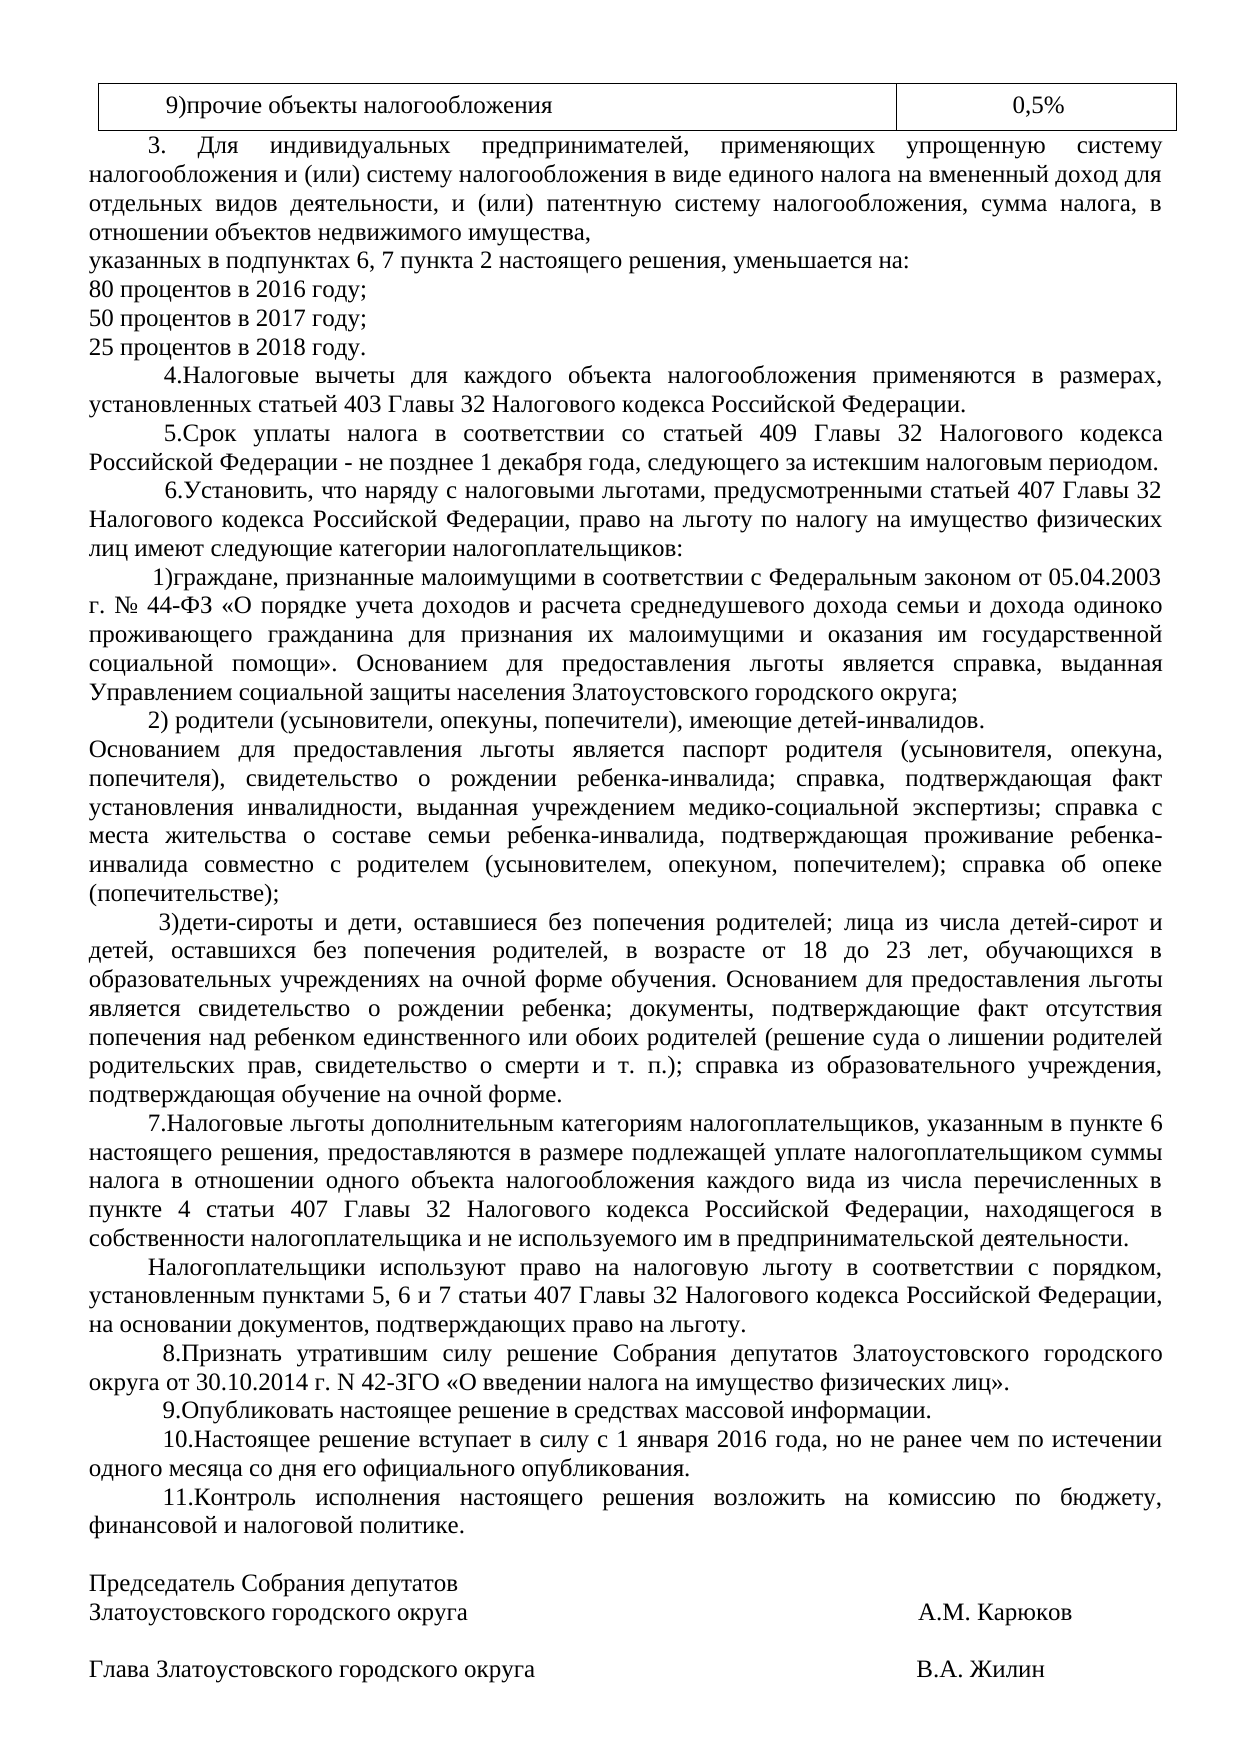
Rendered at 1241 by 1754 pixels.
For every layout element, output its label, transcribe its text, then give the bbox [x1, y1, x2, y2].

text 8.Признать утратившим силу решение Собрания депутатов Златоустовского городского округа от 30.10.2014 г. N 42-ЗГО «О введении налога на имущество физических лиц». [89, 1338, 1163, 1396]
text 4.Налоговые вычеты для каждого объекта налогообложения применяются в размерах, установленных статьей 403 Главы 32 Налогового кодекса Российской Федерации. [89, 361, 1163, 418]
text 2) родители (усыновители, опекуны, попечители), имеющие детей-инвалидов. [89, 706, 1163, 734]
text указанных в подпунктах 6, 7 пункта 2 настоящего решения, уменьшается на: [89, 246, 1163, 274]
text Основанием для предоставления льготы является паспорт родителя (усыновителя, опекуна, попечителя), свидетельство о рождении ребенка-инвалида; справка, подтверждающая факт установления инвалидности, выданная учреждением медико-социальной экспертизы; справка с места жительства о составе семьи ребенка-инвалида, подтверждающая проживание ребенка-инвалида совместно с родителем (усыновителем, опекуном, попечителем); справка об опеке (попечительстве); [89, 734, 1163, 907]
text Златоустовского городского округа А.М. Карюков [89, 1597, 1163, 1626]
text 3. Для индивидуальных предпринимателей, применяющих упрощенную систему налогообложения и (или) систему налогообложения в виде единого налога на вмененный доход для отдельных видов деятельности, и (или) патентную систему налогообложения, сумма налога, в отношении объектов недвижимого имущества, [89, 131, 1163, 246]
text 3)дети-сироты и дети, оставшиеся без попечения родителей; лица из числа детей-сирот и детей, оставшихся без попечения родителей, в возрасте от 18 до 23 лет, обучающихся в образовательных учреждениях на очной форме обучения. Основанием для предоставления льготы является свидетельство о рождении ребенка; документы, подтверждающие факт отсутствия попечения над ребенком единственного или обоих родителей (решение суда о лишении родителей родительских прав, свидетельство о смерти и т. п.); справка из образовательного учреждения, подтверждающая обучение на очной форме. [89, 907, 1163, 1108]
text 80 процентов в 2016 году; [89, 274, 1163, 303]
text Председатель Собрания депутатов [89, 1568, 1163, 1597]
text 5.Срок уплаты налога в соответствии со статьей 409 Главы 32 Налогового кодекса Российской Федерации - не позднее 1 декабря года, следующего за истекшим налоговым периодом. [89, 418, 1163, 476]
text 1)граждане, признанные малоимущими в соответствии с Федеральным законом от 05.04.2003 г. № 44-ФЗ «О порядке учета доходов и расчета среднедушевого дохода семьи и дохода одиноко проживающего гражданина для признания их малоимущими и оказания им государственной социальной помощи». Основанием для предоставления льготы является справка, выданная Управлением социальной защиты населения Златоустовского городского округа; [89, 562, 1163, 706]
table_cell 0,5% [897, 84, 1176, 129]
text Налогоплательщики используют право на налоговую льготу в соответствии с порядком, установленным пунктами 5, 6 и 7 статьи 407 Главы 32 Налогового кодекса Российской Федерации, на основании документов, подтверждающих право на льготу. [89, 1252, 1163, 1338]
text 25 процентов в 2018 году. [89, 332, 1163, 361]
text 11.Контроль исполнения настоящего решения возложить на комиссию по бюджету, финансовой и налоговой политике. [89, 1482, 1163, 1539]
text 6.Установить, что наряду с налоговыми льготами, предусмотренными статьей 407 Главы 32 Налогового кодекса Российской Федерации, право на льготу по налогу на имущество физических лиц имеют следующие категории налогоплательщиков: [89, 476, 1163, 562]
text 7.Налоговые льготы дополнительным категориям налогоплательщиков, указанным в пункте 6 настоящего решения, предоставляются в размере подлежащей уплате налогоплательщиком суммы налога в отношении одного объекта налогообложения каждого вида из числа перечисленных в пункте 4 статьи 407 Главы 32 Налогового кодекса Российской Федерации, находящегося в собственности налогоплательщика и не используемого им в предпринимательской деятельности. [89, 1108, 1163, 1252]
text 10.Настоящее решение вступает в силу с 1 января 2016 года, но не ранее чем по истечении одного месяца со дня его официального опубликования. [89, 1424, 1163, 1482]
text 50 процентов в 2017 году; [89, 303, 1163, 332]
table_cell 9)прочие объекты налогообложения [99, 84, 896, 129]
text 9.Опубликовать настоящее решение в средствах массовой информации. [89, 1396, 1163, 1424]
text Глава Златоустовского городского округа В.А. Жилин [89, 1654, 1163, 1683]
